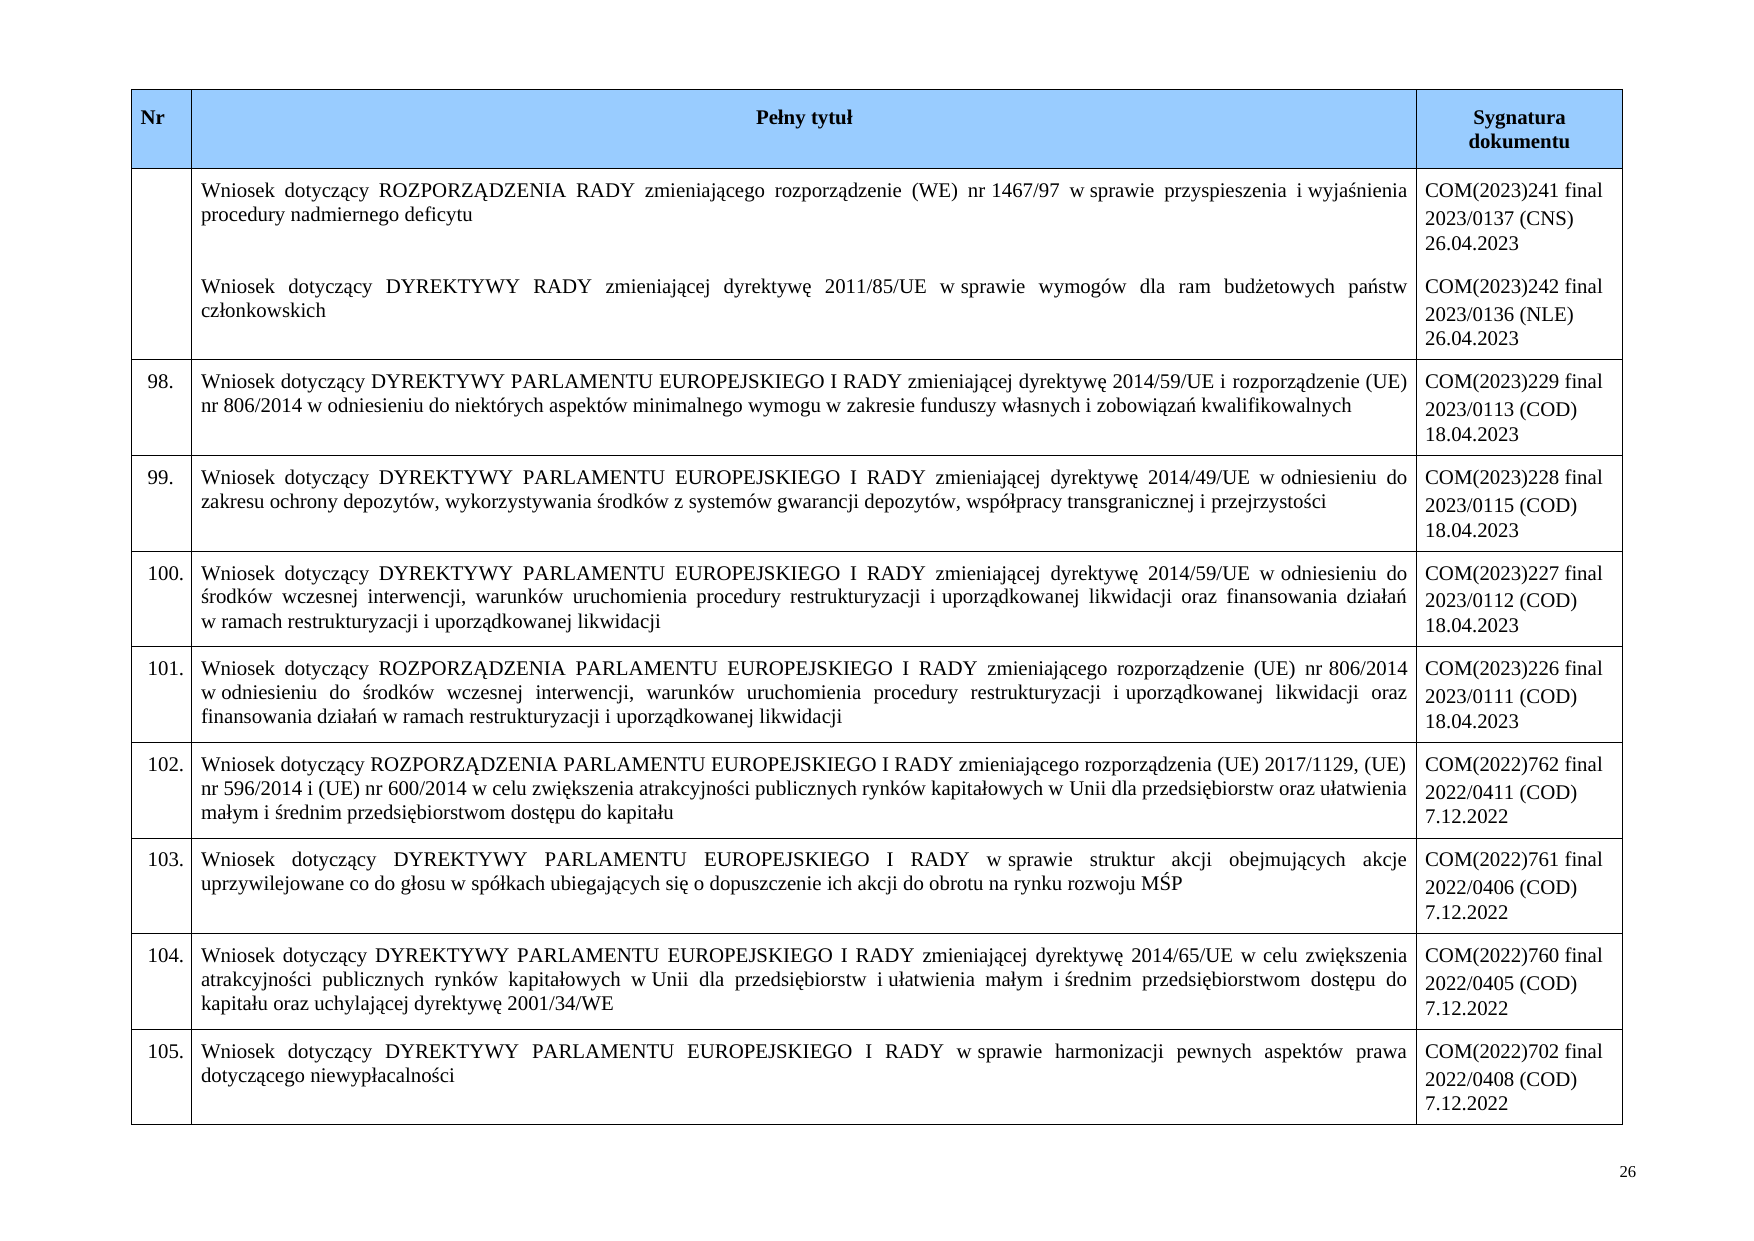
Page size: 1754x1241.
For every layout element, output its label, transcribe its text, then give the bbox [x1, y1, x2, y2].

table_cell [132, 552, 191, 646]
table_cell Wniosek dotyczący DYREKTYWY PARLAMENTU EUROPEJSKIEGO I RADY zmieniającej dyrektywę 2014/59/UE w odniesieniu do środków wczesnej interwencji, warunków uruchomienia procedury restrukturyzacji i uporządkowanej likwidacji oraz finansowania działań w ramach restrukturyzacji i uporządkowanej likwidacji [192, 552, 1416, 646]
table_cell [132, 839, 191, 933]
table_cell COM(2023)227 final 2023/0112 (COD) 18.04.2023 [1417, 552, 1622, 646]
table_header Pełny tytuł [192, 90, 1416, 168]
table_cell Wniosek dotyczący DYREKTYWY RADY zmieniającej dyrektywę 2011/85/UE w sprawie wymogów dla ram budżetowych państw członkowskich [192, 264, 1416, 359]
table_cell Wniosek dotyczący ROZPORZĄDZENIA PARLAMENTU EUROPEJSKIEGO I RADY zmieniającego rozporządzenia (UE) 2017/1129, (UE) nr 596/2014 i (UE) nr 600/2014 w celu zwiększenia atrakcyjności publicznych rynków kapitałowych w Unii dla przedsiębiorstw oraz ułatwienia małym i średnim przedsiębiorstwom dostępu do kapitału [192, 743, 1416, 837]
table_cell COM(2023)229 final 2023/0113 (COD) 18.04.2023 [1417, 360, 1622, 455]
table_cell COM(2022)761 final 2022/0406 (COD) 7.12.2022 [1417, 839, 1622, 933]
table_cell [132, 456, 191, 551]
table_cell [132, 360, 191, 455]
table_cell [132, 934, 191, 1029]
table_cell Wniosek dotyczący DYREKTYWY PARLAMENTU EUROPEJSKIEGO I RADY zmieniającej dyrektywę 2014/49/UE w odniesieniu do zakresu ochrony depozytów, wykorzystywania środków z systemów gwarancji depozytów, współpracy transgranicznej i przejrzystości [192, 456, 1416, 551]
table_cell Wniosek dotyczący DYREKTYWY PARLAMENTU EUROPEJSKIEGO I RADY w sprawie struktur akcji obejmujących akcje uprzywilejowane co do głosu w spółkach ubiegających się o dopuszczenie ich akcji do obrotu na rynku rozwoju MŚP [192, 839, 1416, 933]
table_cell [132, 1030, 191, 1124]
table_cell Wniosek dotyczący DYREKTYWY PARLAMENTU EUROPEJSKIEGO I RADY zmieniającej dyrektywę 2014/59/UE i rozporządzenie (UE) nr 806/2014 w odniesieniu do niektórych aspektów minimalnego wymogu w zakresie funduszy własnych i zobowiązań kwalifikowalnych [192, 360, 1416, 455]
table_cell COM(2022)762 final 2022/0411 (COD) 7.12.2022 [1417, 743, 1622, 837]
table_cell COM(2023)226 final 2023/0111 (COD) 18.04.2023 [1417, 647, 1622, 742]
table_header Nr [132, 90, 191, 168]
table_cell Wniosek dotyczący DYREKTYWY PARLAMENTU EUROPEJSKIEGO I RADY w sprawie harmonizacji pewnych aspektów prawa dotyczącego niewypłacalności [192, 1030, 1416, 1124]
table_cell [132, 169, 191, 359]
table_cell [132, 647, 191, 742]
table_cell COM(2022)760 final 2022/0405 (COD) 7.12.2022 [1417, 934, 1622, 1029]
table_cell COM(2022)702 final 2022/0408 (COD) 7.12.2022 [1417, 1030, 1622, 1124]
table_header Sygnatura dokumentu [1417, 90, 1622, 168]
table_cell COM(2023)228 final 2023/0115 (COD) 18.04.2023 [1417, 456, 1622, 551]
table_cell Wniosek dotyczący ROZPORZĄDZENIA RADY zmieniającego rozporządzenie (WE) nr 1467/97 w sprawie przyspieszenia i wyjaśnienia procedury nadmiernego deficytu [192, 169, 1416, 264]
table_cell COM(2023)241 final 2023/0137 (CNS) 26.04.2023 [1417, 169, 1622, 264]
table_cell [132, 743, 191, 837]
table_cell COM(2023)242 final 2023/0136 (NLE) 26.04.2023 [1417, 264, 1622, 359]
table_cell Wniosek dotyczący DYREKTYWY PARLAMENTU EUROPEJSKIEGO I RADY zmieniającej dyrektywę 2014/65/UE w celu zwiększenia atrakcyjności publicznych rynków kapitałowych w Unii dla przedsiębiorstw i ułatwienia małym i średnim przedsiębiorstwom dostępu do kapitału oraz uchylającej dyrektywę 2001/34/WE [192, 934, 1416, 1029]
table_cell Wniosek dotyczący ROZPORZĄDZENIA PARLAMENTU EUROPEJSKIEGO I RADY zmieniającego rozporządzenie (UE) nr 806/2014 w odniesieniu do środków wczesnej interwencji, warunków uruchomienia procedury restrukturyzacji i uporządkowanej likwidacji oraz finansowania działań w ramach restrukturyzacji i uporządkowanej likwidacji [192, 647, 1416, 742]
